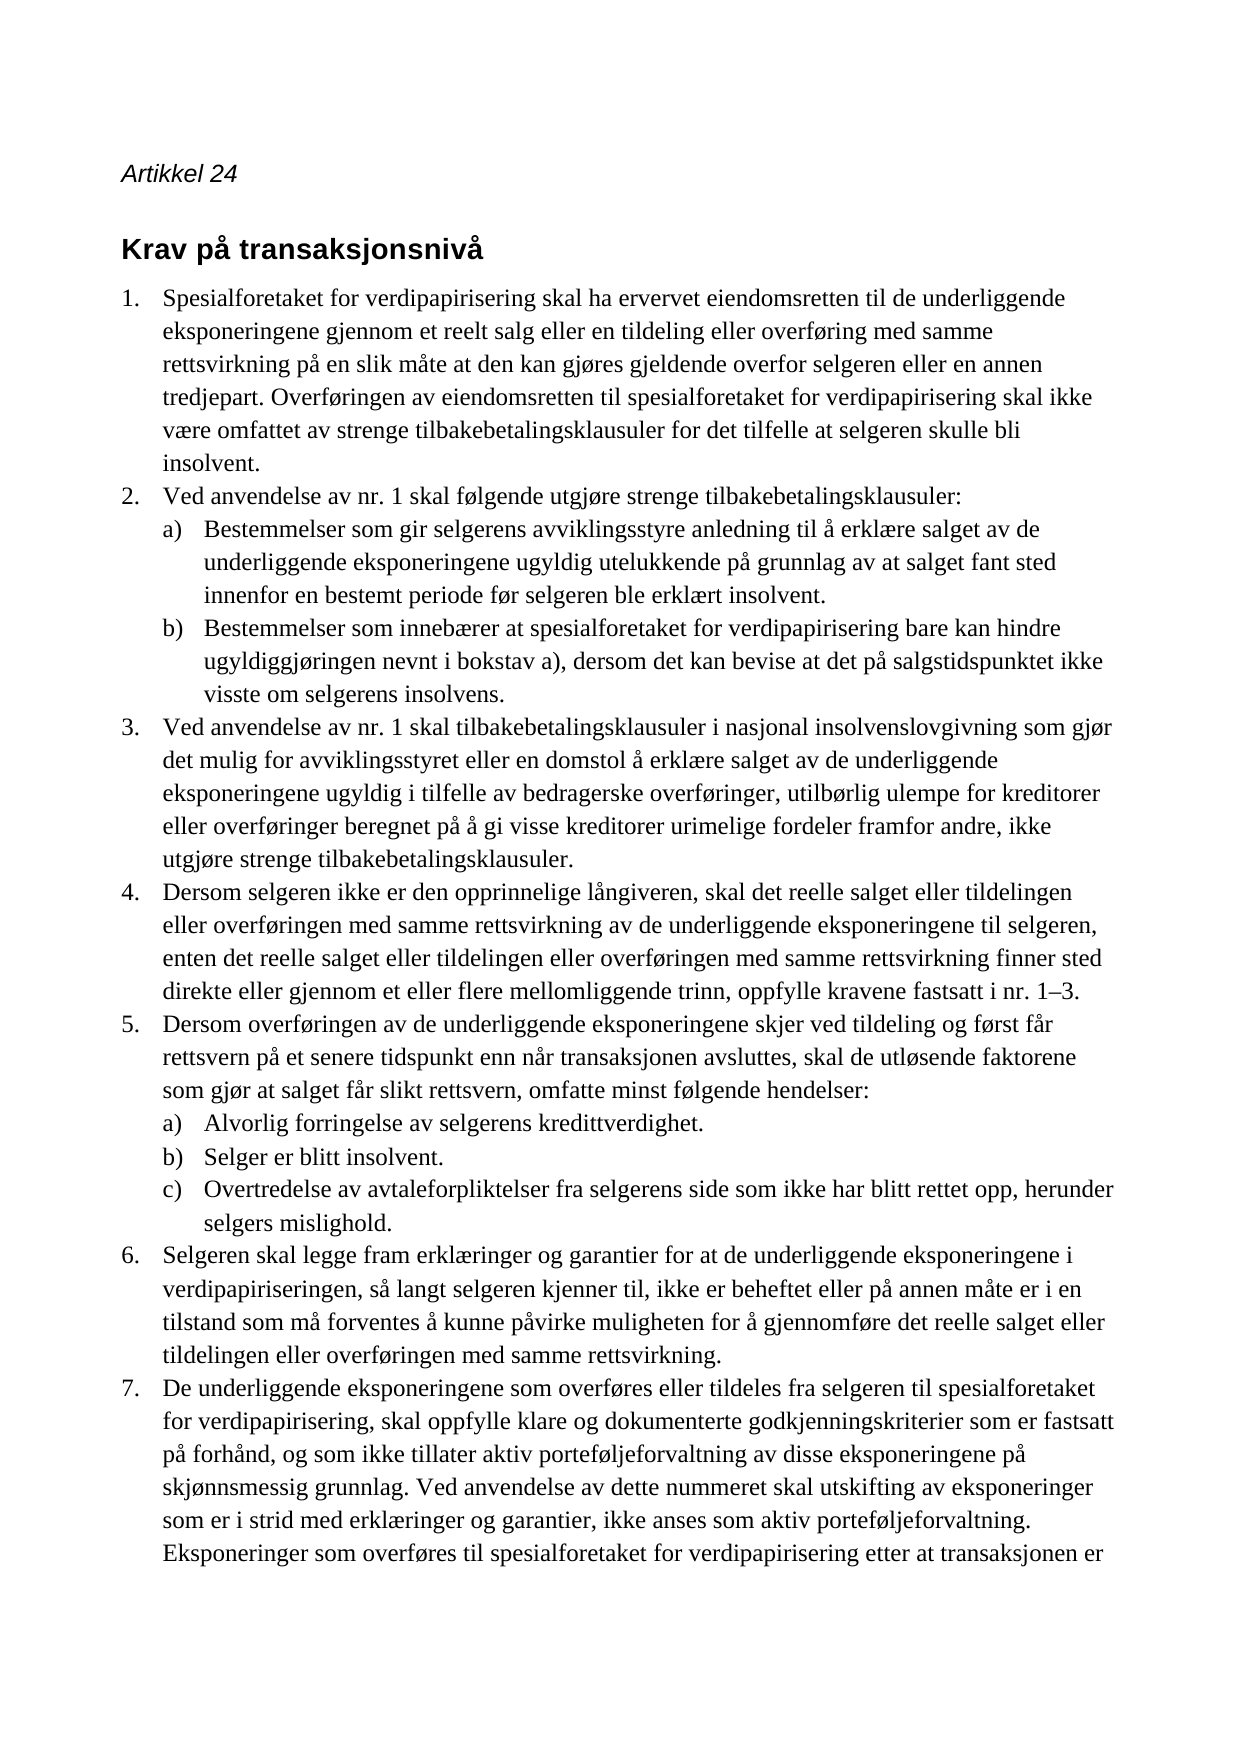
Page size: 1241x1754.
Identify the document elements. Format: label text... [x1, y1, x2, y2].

list 4. Dersom selgeren ikke er den opprinnelige långiveren, skal det reelle salget eller tildelingen eller overføringen med samme rettsvirkning av de underliggende eksponeringene til selgeren, enten det reelle salget eller tildelingen eller overføringen med samme rettsvirkning finner sted direkte eller gjennom et eller flere mellomliggende trinn, oppfylle kravene fastsatt i nr. 1–3. [121, 877, 1119, 1005]
list 3. Ved anvendelse av nr. 1 skal tilbakebetalingsklausuler i nasjonal insolvenslovgivning som gjør det mulig for avviklingsstyret eller en domstol å erklære salget av de underliggende eksponeringene ugyldig i tilfelle av bedragerske overføringer, utilbørlig ulempe for kreditorer eller overføringer beregnet på å gi visse kreditorer urimelige fordeler framfor andre, ikke utgjøre strenge tilbakebetalingsklausuler. [121, 712, 1119, 873]
list c) Overtredelse av avtaleforpliktelser fra selgerens side som ikke har blitt rettet opp, herunder selgers mislighold. [162, 1174, 1119, 1236]
subtitle Krav på transaksjonsnivå [121, 232, 1119, 266]
list b) Bestemmelser som innebærer at spesialforetaket for verdipapirisering bare kan hindre ugyldiggjøringen nevnt i bokstav a), dersom det kan bevise at det på salgstidspunktet ikke visste om selgerens insolvens. [162, 613, 1119, 708]
list 5. Dersom overføringen av de underliggende eksponeringene skjer ved tildeling og først får rettsvern på et senere tidspunkt enn når transaksjonen avsluttes, skal de utløsende faktorene som gjør at salget får slikt rettsvern, omfatte minst følgende hendelser: [121, 1009, 1119, 1104]
list 1. Spesialforetaket for verdipapirisering skal ha ervervet eiendomsretten til de underliggende eksponeringene gjennom et reelt salg eller en tildeling eller overføring med samme rettsvirkning på en slik måte at den kan gjøres gjeldende overfor selgeren eller en annen tredjepart. Overføringen av eiendomsretten til spesialforetaket for verdipapirisering skal ikke være omfattet av strenge tilbakebetalingsklausuler for det tilfelle at selgeren skulle bli insolvent. [121, 283, 1119, 477]
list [121, 1373, 1119, 1567]
list b) Selger er blitt insolvent. [162, 1142, 1119, 1170]
list 2. Ved anvendelse av nr. 1 skal følgende utgjøre strenge tilbakebetalingsklausuler: [121, 481, 1119, 510]
list a) Alvorlig forringelse av selgerens kredittverdighet. [162, 1108, 1119, 1137]
list 6. Selgeren skal legge fram erklæringer og garantier for at de underliggende eksponeringene i verdipapiriseringen, så langt selgeren kjenner til, ikke er beheftet eller på annen måte er i en tilstand som må forventes å kunne påvirke muligheten for å gjennomføre det reelle salget eller tildelingen eller overføringen med samme rettsvirkning. [121, 1241, 1119, 1368]
list a) Bestemmelser som gir selgerens avviklingsstyre anledning til å erklære salget av de underliggende eksponeringene ugyldig utelukkende på grunnlag av at salget fant sted innenfor en bestemt periode før selgeren ble erklært insolvent. [162, 514, 1119, 609]
text Artikkel 24 [121, 159, 1119, 188]
